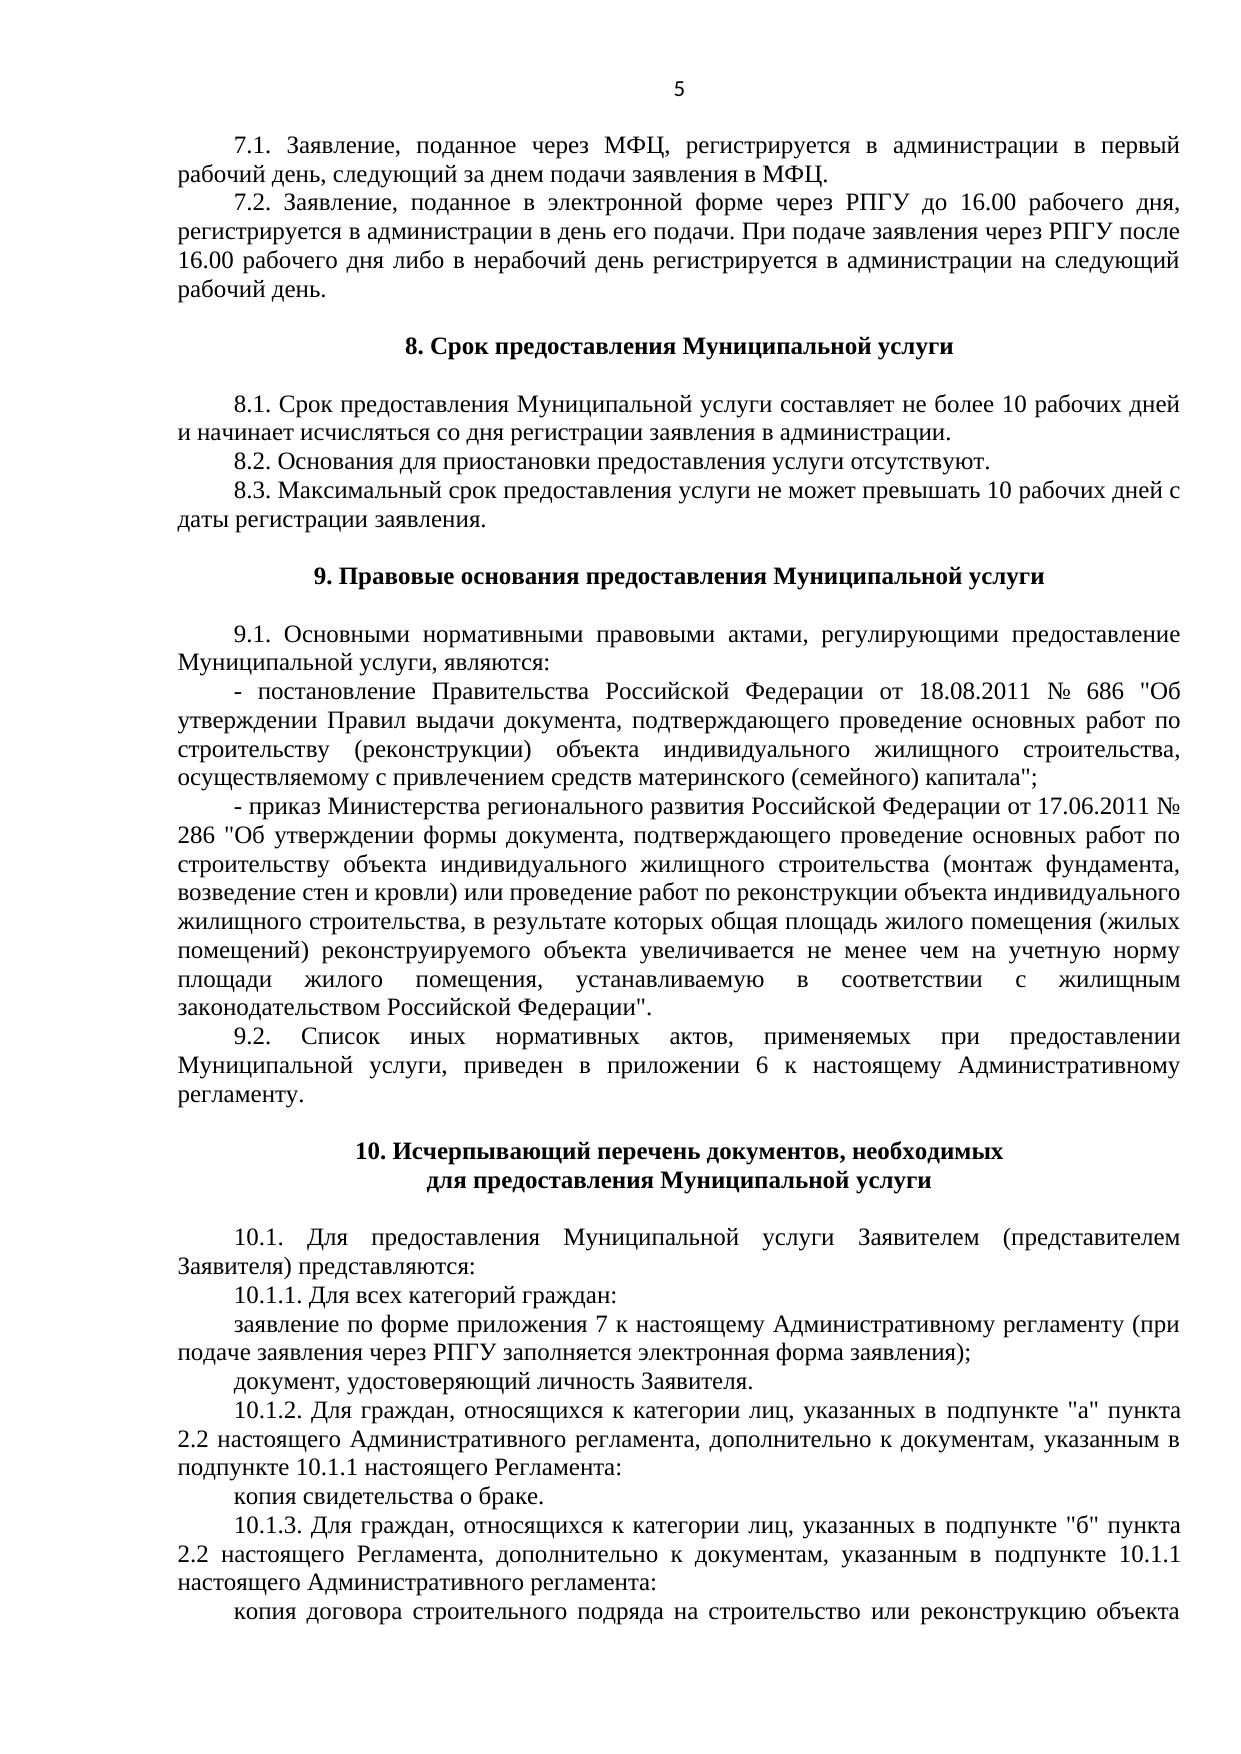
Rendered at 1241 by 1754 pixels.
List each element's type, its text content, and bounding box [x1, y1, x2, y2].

text заявление по форме приложения 7 к настоящему Административному регламенту (при подаче заявления через РПГУ заполняется электронная форма заявления); [177, 1309, 1181, 1366]
text 8.1. Срок предоставления Муниципальной услуги составляет не более 10 рабочих дней и начинает исчисляться со дня регистрации заявления в администрации. [177, 389, 1181, 446]
text 10.1.3. Для граждан, относящихся к категории лиц, указанных в подпункте "б" пункта 2.2 настоящего Регламента, дополнительно к документам, указанным в подпункте 10.1.1 настоящего Административного регламента: [177, 1510, 1181, 1596]
text 8.2. Основания для приостановки предоставления услуги отсутствуют. [177, 446, 1181, 475]
text 10.1.2. Для граждан, относящихся к категории лиц, указанных в подпункте "а" пункта 2.2 настоящего Административного регламента, дополнительно к документам, указанным в подпункте 10.1.1 настоящего Регламента: [177, 1395, 1181, 1481]
text копия свидетельства о браке. [177, 1481, 1181, 1510]
text 9.1. Основными нормативными правовыми актами, регулирующими предоставление Муниципальной услуги, являются: [177, 619, 1181, 676]
title 10. Исчерпывающий перечень документов, необходимых [177, 1136, 1181, 1165]
text - постановление Правительства Российской Федерации от 18.08.2011 № 686 "Об утверждении Правил выдачи документа, подтверждающего проведение основных работ по строительству (реконструкции) объекта индивидуального жилищного строительства, осуществляемому с привлечением средств материнского (семейного) капитала"; [177, 676, 1181, 791]
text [177, 1596, 1181, 1625]
title 8. Срок предоставления Муниципальной услуги [177, 331, 1181, 360]
text 8.3. Максимальный срок предоставления услуги не может превышать 10 рабочих дней с даты регистрации заявления. [177, 475, 1181, 532]
title для предоставления Муниципальной услуги [177, 1165, 1181, 1194]
text 7.1. Заявление, поданное через МФЦ, регистрируется в администрации в первый рабочий день, следующий за днем подачи заявления в МФЦ. [177, 130, 1181, 187]
title 9. Правовые основания предоставления Муниципальной услуги [177, 561, 1181, 590]
text документ, удостоверяющий личность Заявителя. [177, 1366, 1181, 1395]
text 9.2. Список иных нормативных актов, применяемых при предоставлении Муниципальной услуги, приведен в приложении 6 к настоящему Административному регламенту. [177, 1021, 1181, 1107]
text 10.1. Для предоставления Муниципальной услуги Заявителем (представителем Заявителя) представляются: [177, 1222, 1181, 1280]
text - приказ Министерства регионального развития Российской Федерации от 17.06.2011 № 286 "Об утверждении формы документа, подтверждающего проведение основных работ по строительству объекта индивидуального жилищного строительства (монтаж фундамента, возведение стен и кровли) или проведение работ по реконструкции объекта индивидуального жилищного строительства, в результате которых общая площадь жилого помещения (жилых помещений) реконструируемого объекта увеличивается не менее чем на учетную норму площади жилого помещения, устанавливаемую в соответствии с жилищным законодательством Российской Федерации". [177, 791, 1181, 1021]
text 10.1.1. Для всех категорий граждан: [177, 1280, 1181, 1309]
text 7.2. Заявление, поданное в электронной форме через РПГУ до 16.00 рабочего дня, регистрируется в администрации в день его подачи. При подаче заявления через РПГУ после 16.00 рабочего дня либо в нерабочий день регистрируется в администрации на следующий рабочий день. [177, 187, 1181, 302]
